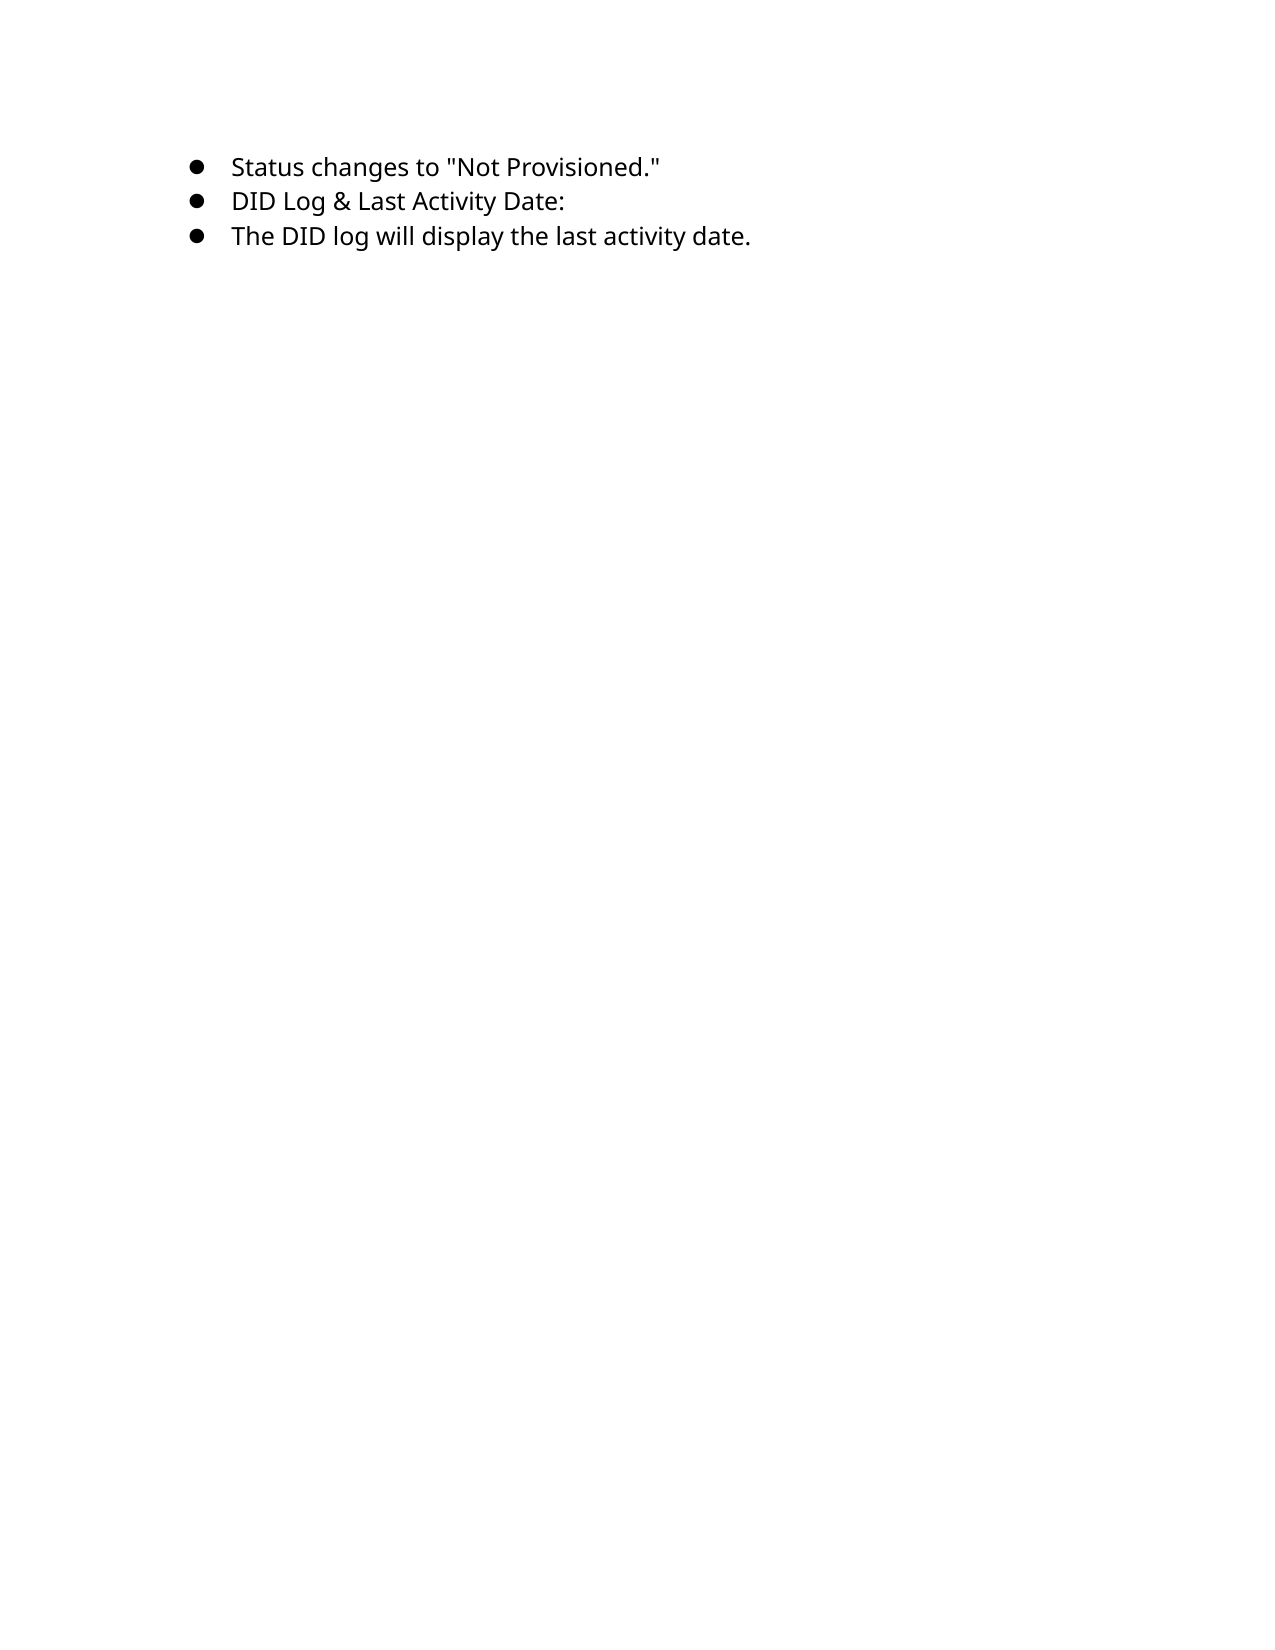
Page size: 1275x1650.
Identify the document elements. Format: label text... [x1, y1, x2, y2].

list DID Log & Last Activity Date: [187, 184, 1087, 218]
list The DID log will display the last activity date. [187, 218, 1087, 252]
list Status changes to "Not Provisioned." [187, 150, 1087, 184]
